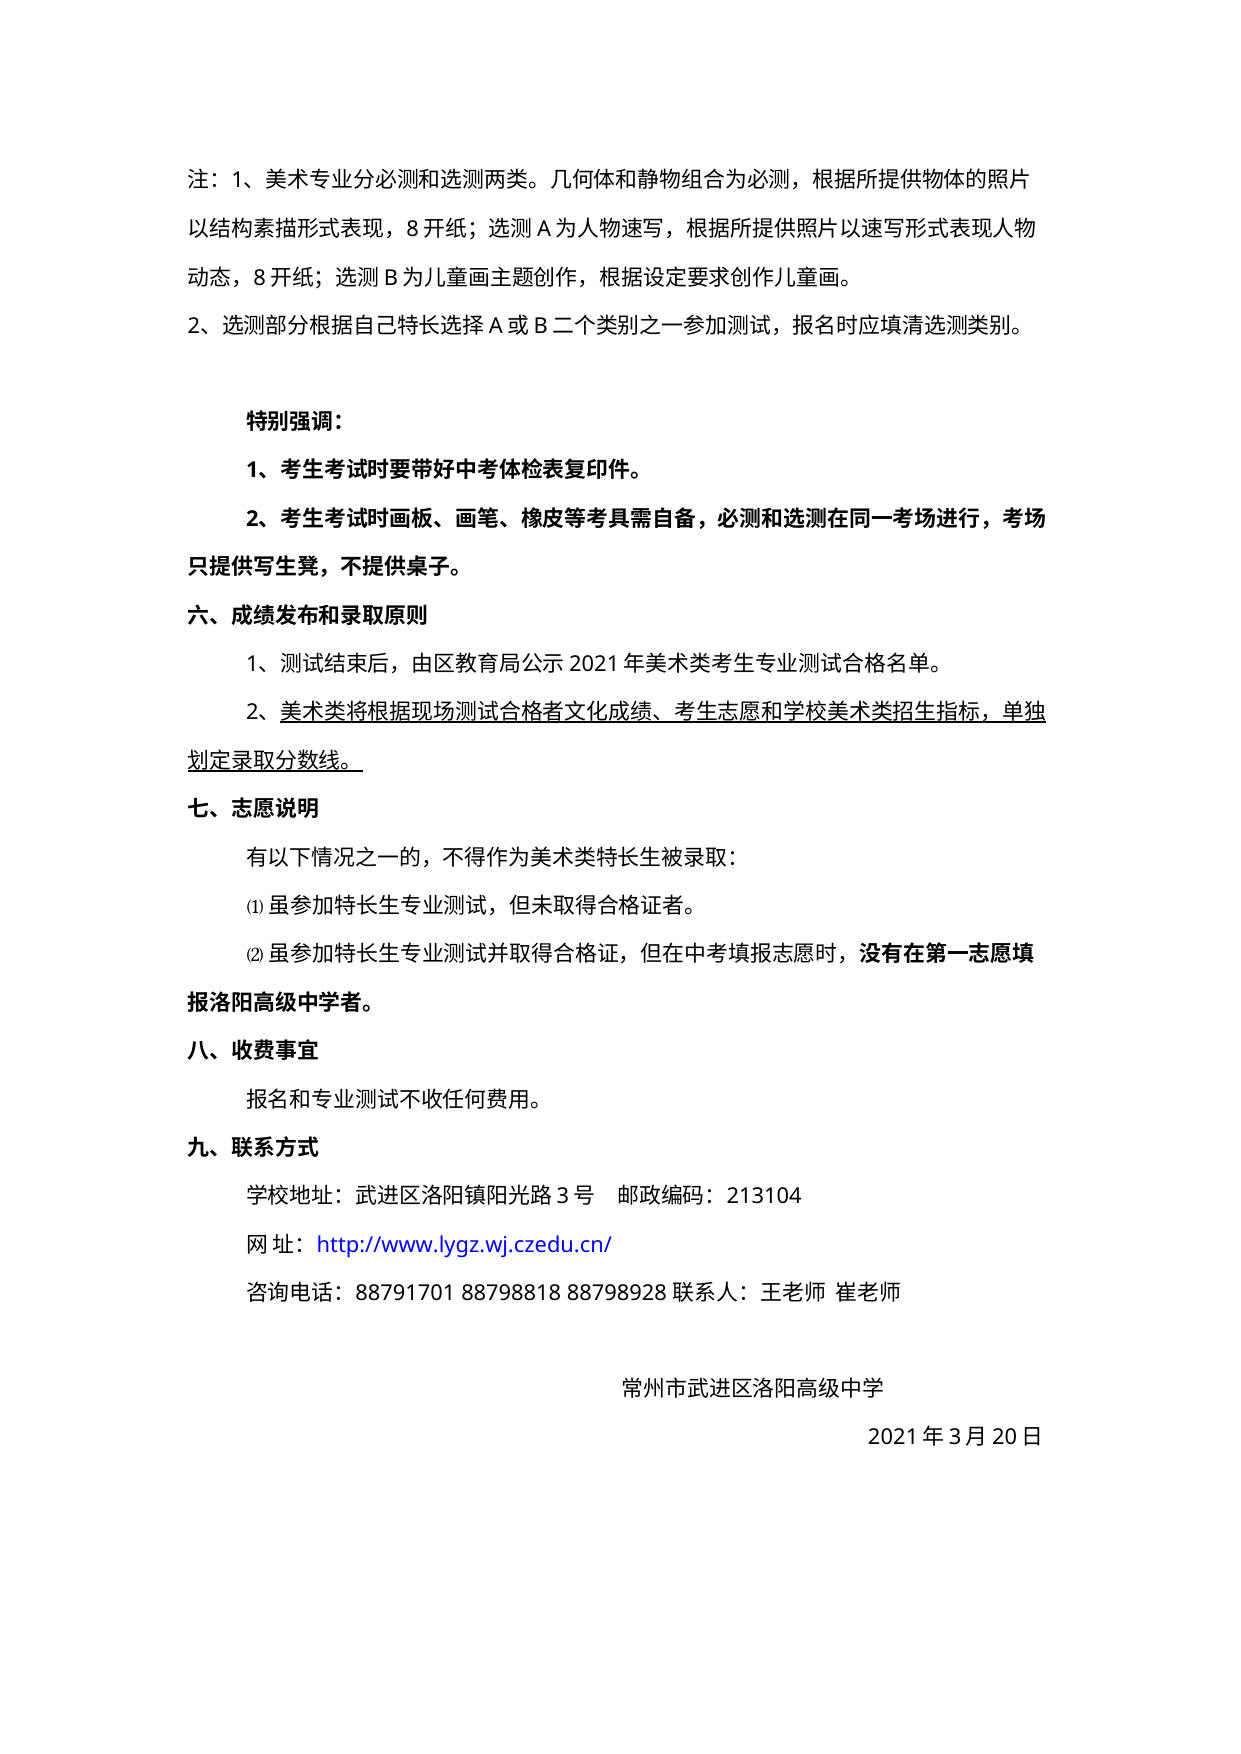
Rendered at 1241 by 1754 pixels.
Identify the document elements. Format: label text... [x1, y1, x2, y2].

text 1、考生考试时要带好中考体检表复印件。 [187, 452, 1053, 484]
text 咨询电话：88791701 88798818 88798928 联系人：王老师 崔老师 [187, 1275, 1053, 1307]
text 2021年3月20日 [187, 1419, 1053, 1451]
text 2、考生考试时画板、画笔、橡皮等考具需自备，必测和选测在同一考场进行，考场只提供写生凳，不提供桌子。 [187, 500, 1053, 581]
text 常州市武进区洛阳高级中学 [187, 1371, 1009, 1403]
text 注：1、美术专业分必测和选测两类。几何体和静物组合为必测，根据所提供物体的照片以结构素描形式表现，8开纸；选测A为人物速写，根据所提供照片以速写形式表现人物动态，8开纸；选测B为儿童画主题创作，根据设定要求创作儿童画。 [187, 162, 1053, 292]
text 学校地址：武进区洛阳镇阳光路3号 邮政编码：213104 [187, 1178, 1053, 1211]
text 七、志愿说明 [187, 791, 1053, 823]
text 九、联系方式 [187, 1130, 1053, 1162]
text ⑵虽参加特长生专业测试并取得合格证，但在中考填报志愿时，没有在第一志愿填报洛阳高级中学者。 [187, 936, 1053, 1017]
text 报名和专业测试不收任何费用。 [187, 1081, 1053, 1114]
text 1、测试结束后，由区教育局公示2021年美术类考生专业测试合格名单。 [187, 646, 1053, 678]
text 2、美术类将根据现场测试合格者文化成绩、考生志愿和学校美术类招生指标，单独划定录取分数线。 [187, 694, 1053, 775]
text 八、收费事宜 [187, 1033, 1053, 1066]
text ⑴虽参加特长生专业测试，但未取得合格证者。 [187, 888, 1053, 920]
text 六、成绩发布和录取原则 [187, 597, 1053, 630]
text 网 址：http://www.lygz.wj.czedu.cn/ [187, 1226, 1053, 1259]
text 2、选测部分根据自己特长选择A或B二个类别之一参加测试，报名时应填清选测类别。 [187, 308, 1053, 340]
text 有以下情况之一的，不得作为美术类特长生被录取： [187, 839, 1053, 872]
text 特别强调： [187, 403, 1053, 436]
